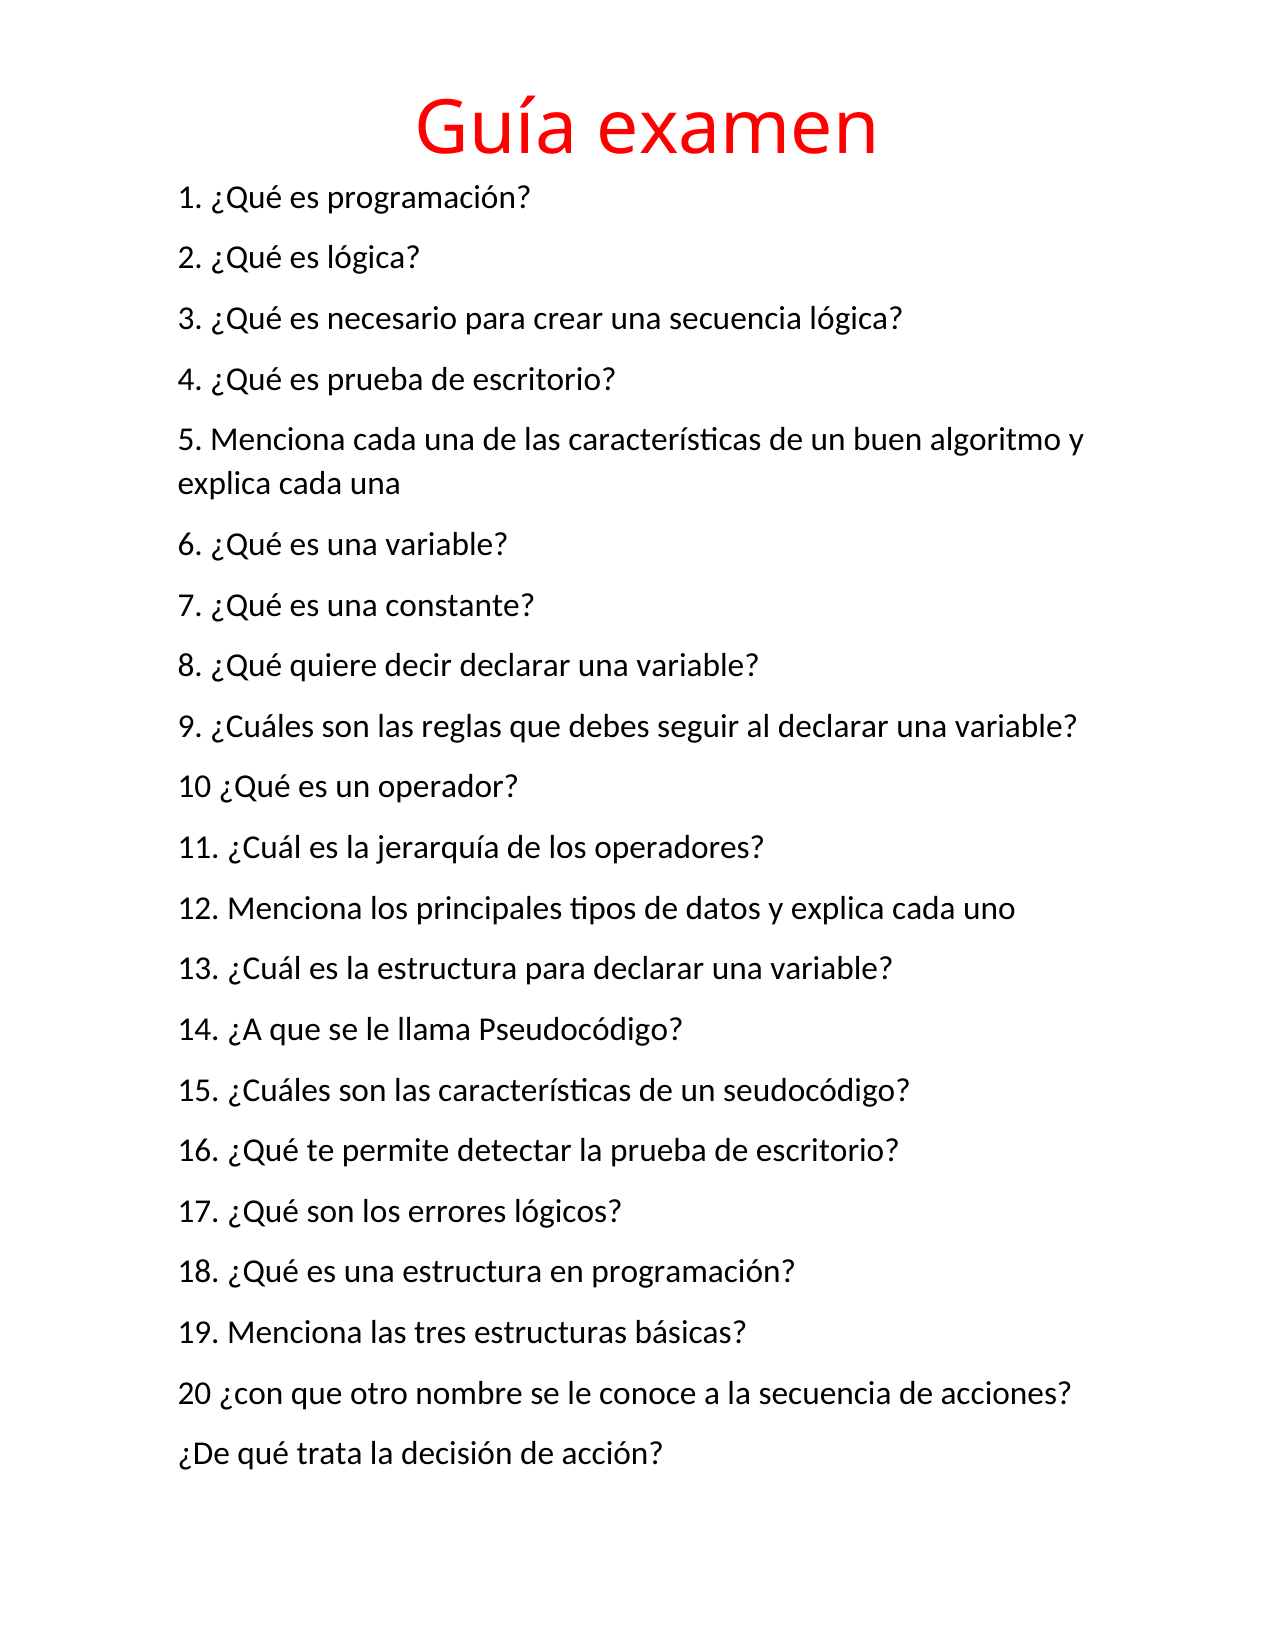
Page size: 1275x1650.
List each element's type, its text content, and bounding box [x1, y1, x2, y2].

text 17. ¿Qué son los errores lógicos? [177, 1190, 1098, 1231]
text 18. ¿Qué es una estructura en programación? [177, 1251, 1098, 1291]
text ¿De qué trata la decisión de acción? [177, 1432, 1098, 1473]
text 11. ¿Cuál es la jerarquía de los operadores? [177, 826, 1098, 867]
text 1. ¿Qué es programación? [177, 176, 1098, 217]
text 7. ¿Qué es una constante? [177, 584, 1098, 624]
text 9. ¿Cuáles son las reglas que debes seguir al declarar una variable? [177, 705, 1098, 746]
text 5. Menciona cada una de las características de un buen algoritmo y explica cada una [177, 418, 1098, 503]
text 8. ¿Qué quiere decir declarar una variable? [177, 644, 1098, 685]
text 4. ¿Qué es prueba de escritorio? [177, 358, 1098, 398]
text 19. Menciona las tres estructuras básicas? [177, 1311, 1098, 1352]
text 20 ¿con que otro nombre se le conoce a la secuencia de acciones? [177, 1372, 1098, 1412]
text 14. ¿A que se le llama Pseudocódigo? [177, 1008, 1098, 1049]
text 16. ¿Qué te permite detectar la prueba de escritorio? [177, 1129, 1098, 1170]
text 3. ¿Qué es necesario para crear una secuencia lógica? [177, 297, 1098, 338]
text 15. ¿Cuáles son las características de un seudocódigo? [177, 1069, 1098, 1109]
text 10 ¿Qué es un operador? [177, 766, 1098, 806]
text 2. ¿Qué es lógica? [177, 237, 1098, 277]
text 13. ¿Cuál es la estructura para declarar una variable? [177, 947, 1098, 988]
text 12. Menciona los principales tipos de datos y explica cada uno [177, 887, 1098, 927]
text 6. ¿Qué es una variable? [177, 523, 1098, 564]
